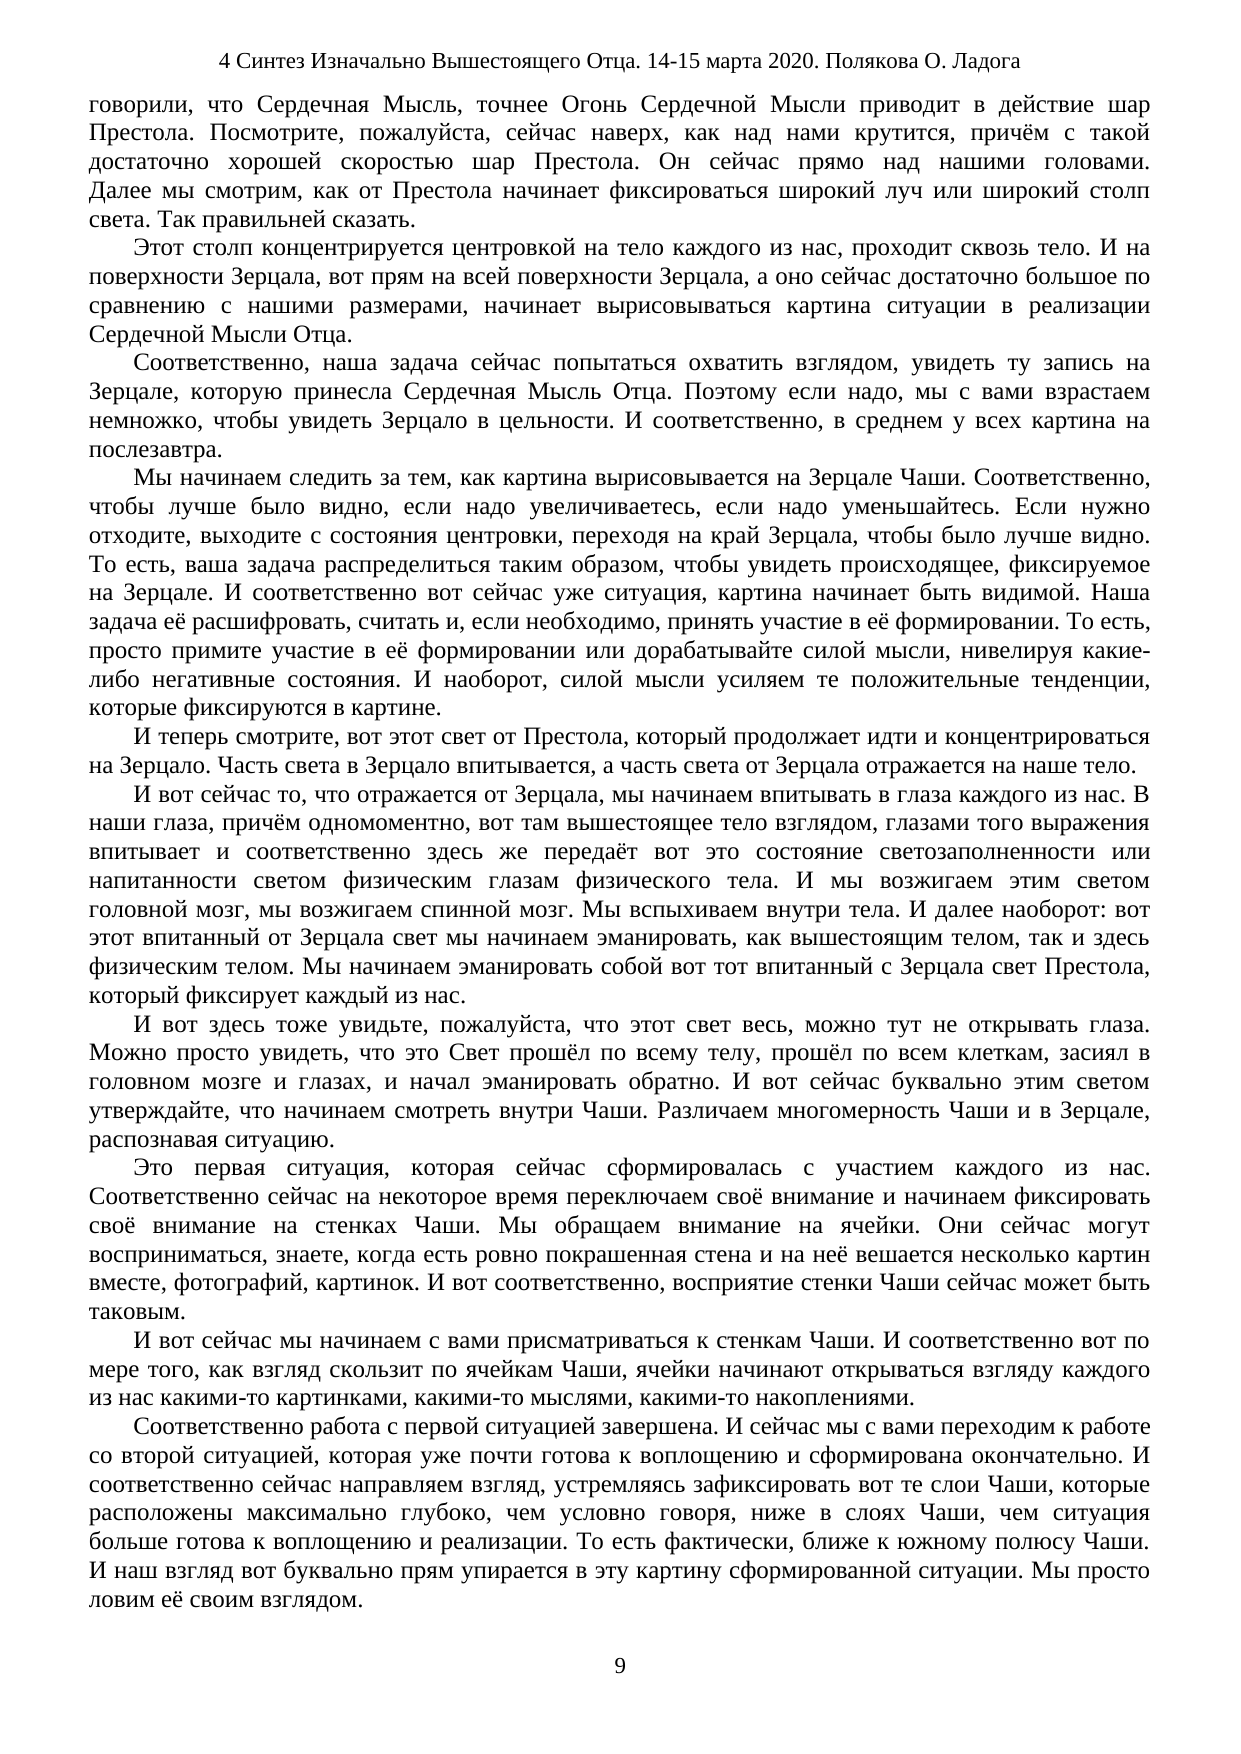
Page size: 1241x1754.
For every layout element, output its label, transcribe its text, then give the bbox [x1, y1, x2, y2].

text И вот сейчас то, что отражается от Зерцала, мы начинаем впитывать в глаза каждого из нас. В наши глаза, причём одномоментно, вот там вышестоящее тело взглядом, глазами того выражения впитывает и соответственно здесь же передаёт вот это состояние светозаполненности или напитанности светом физическим глазам физического тела. И мы возжигаем этим светом головной мозг, мы возжигаем спинной мозг. Мы вспыхиваем внутри тела. И далее наоборот: вот этот впитанный от Зерцала свет мы начинаем эманировать, как вышестоящим телом, так и здесь физическим телом. Мы начинаем эманировать собой вот тот впитанный с Зерцала свет Престола, который фиксирует каждый из нас. [89, 779, 1152, 1009]
text Соответственно, наша задача сейчас попытаться охватить взглядом, увидеть ту запись на Зерцале, которую принесла Сердечная Мысль Отца. Поэтому если надо, мы с вами взрастаем немножко, чтобы увидеть Зерцало в цельности. И соответственно, в среднем у всех картина на послезавтра. [89, 347, 1152, 462]
text Соответственно работа с первой ситуацией завершена. И сейчас мы с вами переходим к работе со второй ситуацией, которая уже почти готова к воплощению и сформирована окончательно. И соответственно сейчас направляем взгляд, устремляясь зафиксировать вот те слои Чаши, которые расположены максимально глубоко, чем условно говоря, ниже в слоях Чаши, чем ситуация больше готова к воплощению и реализации. То есть фактически, ближе к южному полюсу Чаши. И наш взгляд вот буквально прям упирается в эту картину сформированной ситуации. Мы просто ловим её своим взглядом. [89, 1411, 1152, 1612]
text Это первая ситуация, которая сейчас сформировалась с участием каждого из нас. Соответственно сейчас на некоторое время переключаем своё внимание и начинаем фиксировать своё внимание на стенках Чаши. Мы обращаем внимание на ячейки. Они сейчас могут восприниматься, знаете, когда есть ровно покрашенная стена и на неё вешается несколько картин вместе, фотографий, картинок. И вот соответственно, восприятие стенки Чаши сейчас может быть таковым. [89, 1152, 1152, 1325]
text И вот сейчас мы начинаем с вами присматриваться к стенкам Чаши. И соответственно вот по мере того, как взгляд скользит по ячейкам Чаши, ячейки начинают открываться взгляду каждого из нас какими-то картинками, какими-то мыслями, какими-то накоплениями. [89, 1325, 1152, 1411]
text Мы начинаем следить за тем, как картина вырисовывается на Зерцале Чаши. Соответственно, чтобы лучше было видно, если надо увеличиваетесь, если надо уменьшайтесь. Если нужно отходите, выходите с состояния центровки, переходя на край Зерцала, чтобы было лучше видно. То есть, ваша задача распределиться таким образом, чтобы увидеть происходящее, фиксируемое на Зерцале. И соответственно вот сейчас уже ситуация, картина начинает быть видимой. Наша задача её расшифровать, считать и, если необходимо, принять участие в её формировании. То есть, просто примите участие в её формировании или дорабатывайте силой мысли, нивелируя какие-либо негативные состояния. И наоборот, силой мысли усиляем те положительные тенденции, которые фиксируются в картине. [89, 462, 1152, 721]
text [89, 89, 1152, 232]
text Этот столп концентрируется центровкой на тело каждого из нас, проходит сквозь тело. И на поверхности Зерцала, вот прям на всей поверхности Зерцала, а оно сейчас достаточно большое по сравнению с нашими размерами, начинает вырисовываться картина ситуации в реализации Сердечной Мысли Отца. [89, 232, 1152, 347]
text И вот здесь тоже увидьте, пожалуйста, что этот свет весь, можно тут не открывать глаза. Можно просто увидеть, что это Свет прошёл по всему телу, прошёл по всем клеткам, засиял в головном мозге и глазах, и начал эманировать обратно. И вот сейчас буквально этим светом утверждайте, что начинаем смотреть внутри Чаши. Различаем многомерность Чаши и в Зерцале, распознавая ситуацию. [89, 1009, 1152, 1152]
text И теперь смотрите, вот этот свет от Престола, который продолжает идти и концентрироваться на Зерцало. Часть света в Зерцало впитывается, а часть света от Зерцала отражается на наше тело. [89, 721, 1152, 779]
